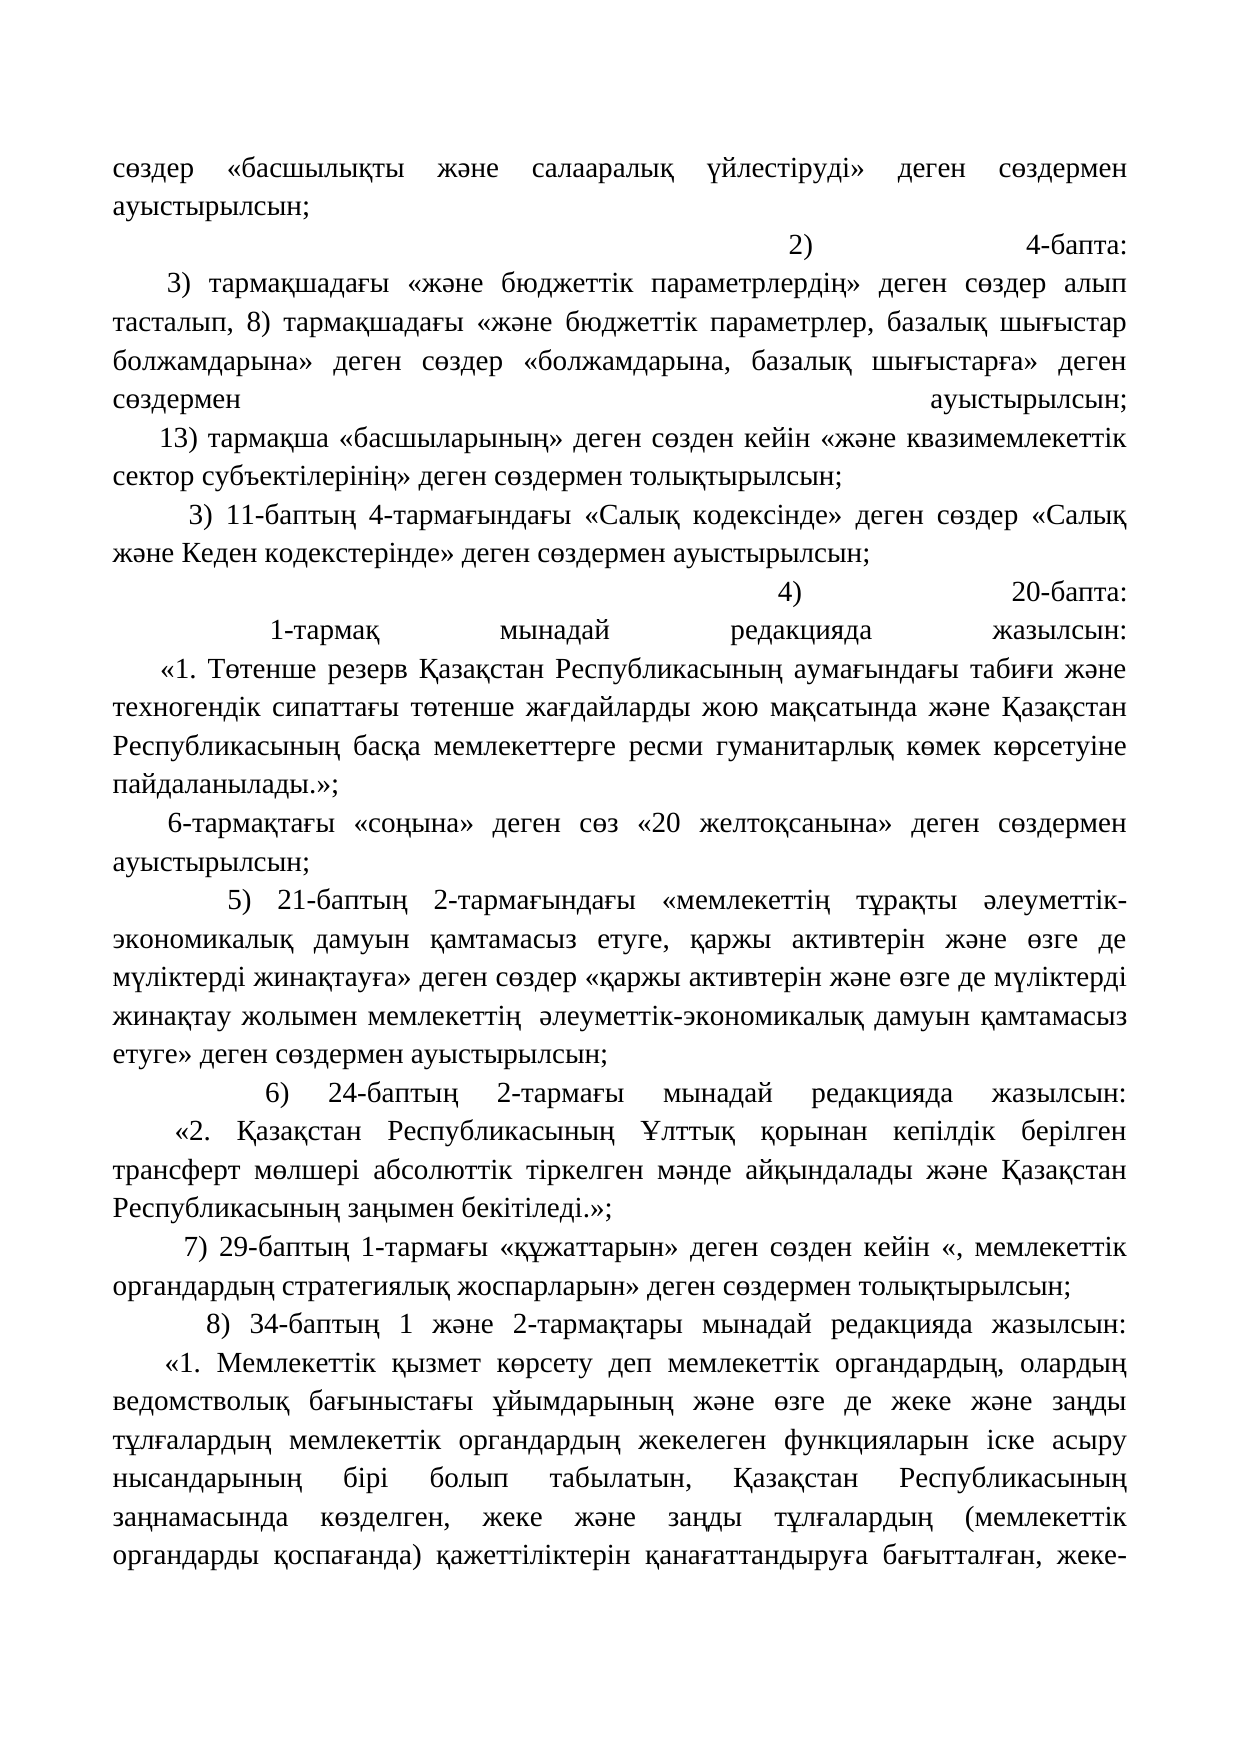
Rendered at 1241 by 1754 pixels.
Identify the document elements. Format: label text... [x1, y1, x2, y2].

text 2) 4-бапта: 3) тармақшадағы «және бюджеттік параметрлердің» деген сөздер алып тасталып, 8) тармақшадағы «және бюджеттік параметрлер, базалық шығыстар болжамдарына» деген сөздер «болжамдарына, базалық шығыстарға» деген сөздермен ауыстырылсын; 13) тармақша «басшыларының» деген сөзден кейін «және квазимемлекеттік сектор субъектілерінің» деген сөздермен толықтырылсын; [112, 227, 1128, 492]
text 6) 24-баптың 2-тармағы мынадай редакцияда жазылсын: «2. Қазақстан Республикасының Ұлттық қорынан кепілдік берілген трансферт мөлшері абсолюттік тіркелген мәнде айқындалады және Қазақстан Республикасының заңымен бекітіледі.»; [112, 1075, 1128, 1224]
text 3) 11-баптың 4-тармағындағы «Салық кодексінде» деген сөздер «Салық және Кеден кодекстерінде» деген сөздермен ауыстырылсын; [112, 497, 1128, 569]
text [112, 150, 1128, 222]
text 4) 20-бапта: 1-тармақ мынадай редакцияда жазылсын: «1. Төтенше резерв Қазақстан Республикасының аумағындағы табиғи және техногендiк сипаттағы төтенше жағдайларды жою мақсатында және Қазақстан Республикасының басқа мемлекеттерге ресми гуманитарлық көмек көрсетуіне пайдаланылады.»; 6-тармақтағы «соңына» деген сөз «20 желтоқсанына» деген сөздермен ауыстырылсын; [112, 574, 1128, 877]
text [112, 1306, 1128, 1571]
text 7) 29-баптың 1-тармағы «құжаттарын» деген сөзден кейін «, мемлекеттік органдардың стратегиялық жоспарларын» деген сөздермен толықтырылсын; [112, 1229, 1128, 1301]
text 5) 21-баптың 2-тармағындағы «мемлекеттің тұрақты әлеуметтік-экономикалық дамуын қамтамасыз етуге, қаржы активтерін және өзге де мүліктерді жинақтауға» деген сөздер «қаржы активтерін және өзге де мүліктерді жинақтау жолымен мемлекеттің әлеуметтік-экономикалық дамуын қамтамасыз етуге» деген сөздермен ауыстырылсын; [112, 882, 1128, 1070]
